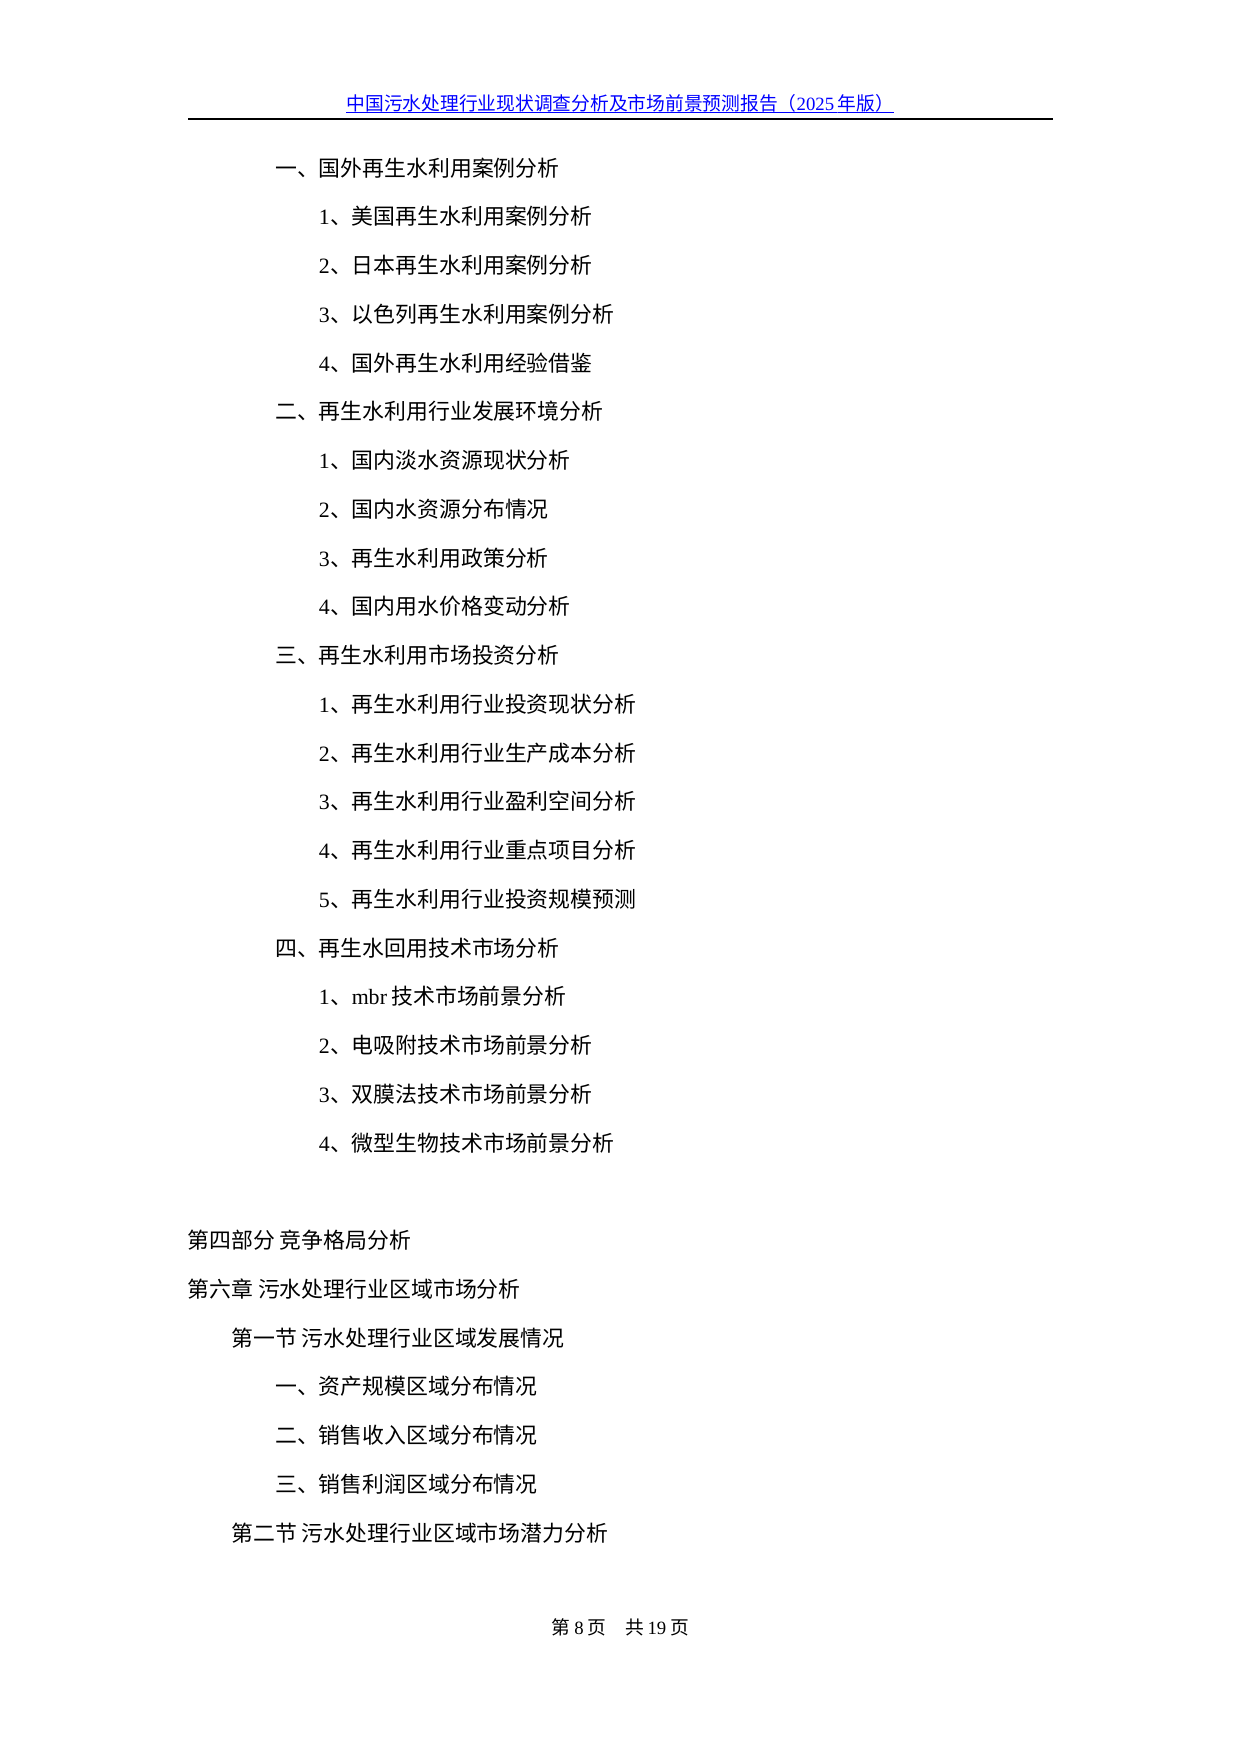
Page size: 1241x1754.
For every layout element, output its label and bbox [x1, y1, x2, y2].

text [187, 150, 1053, 1548]
